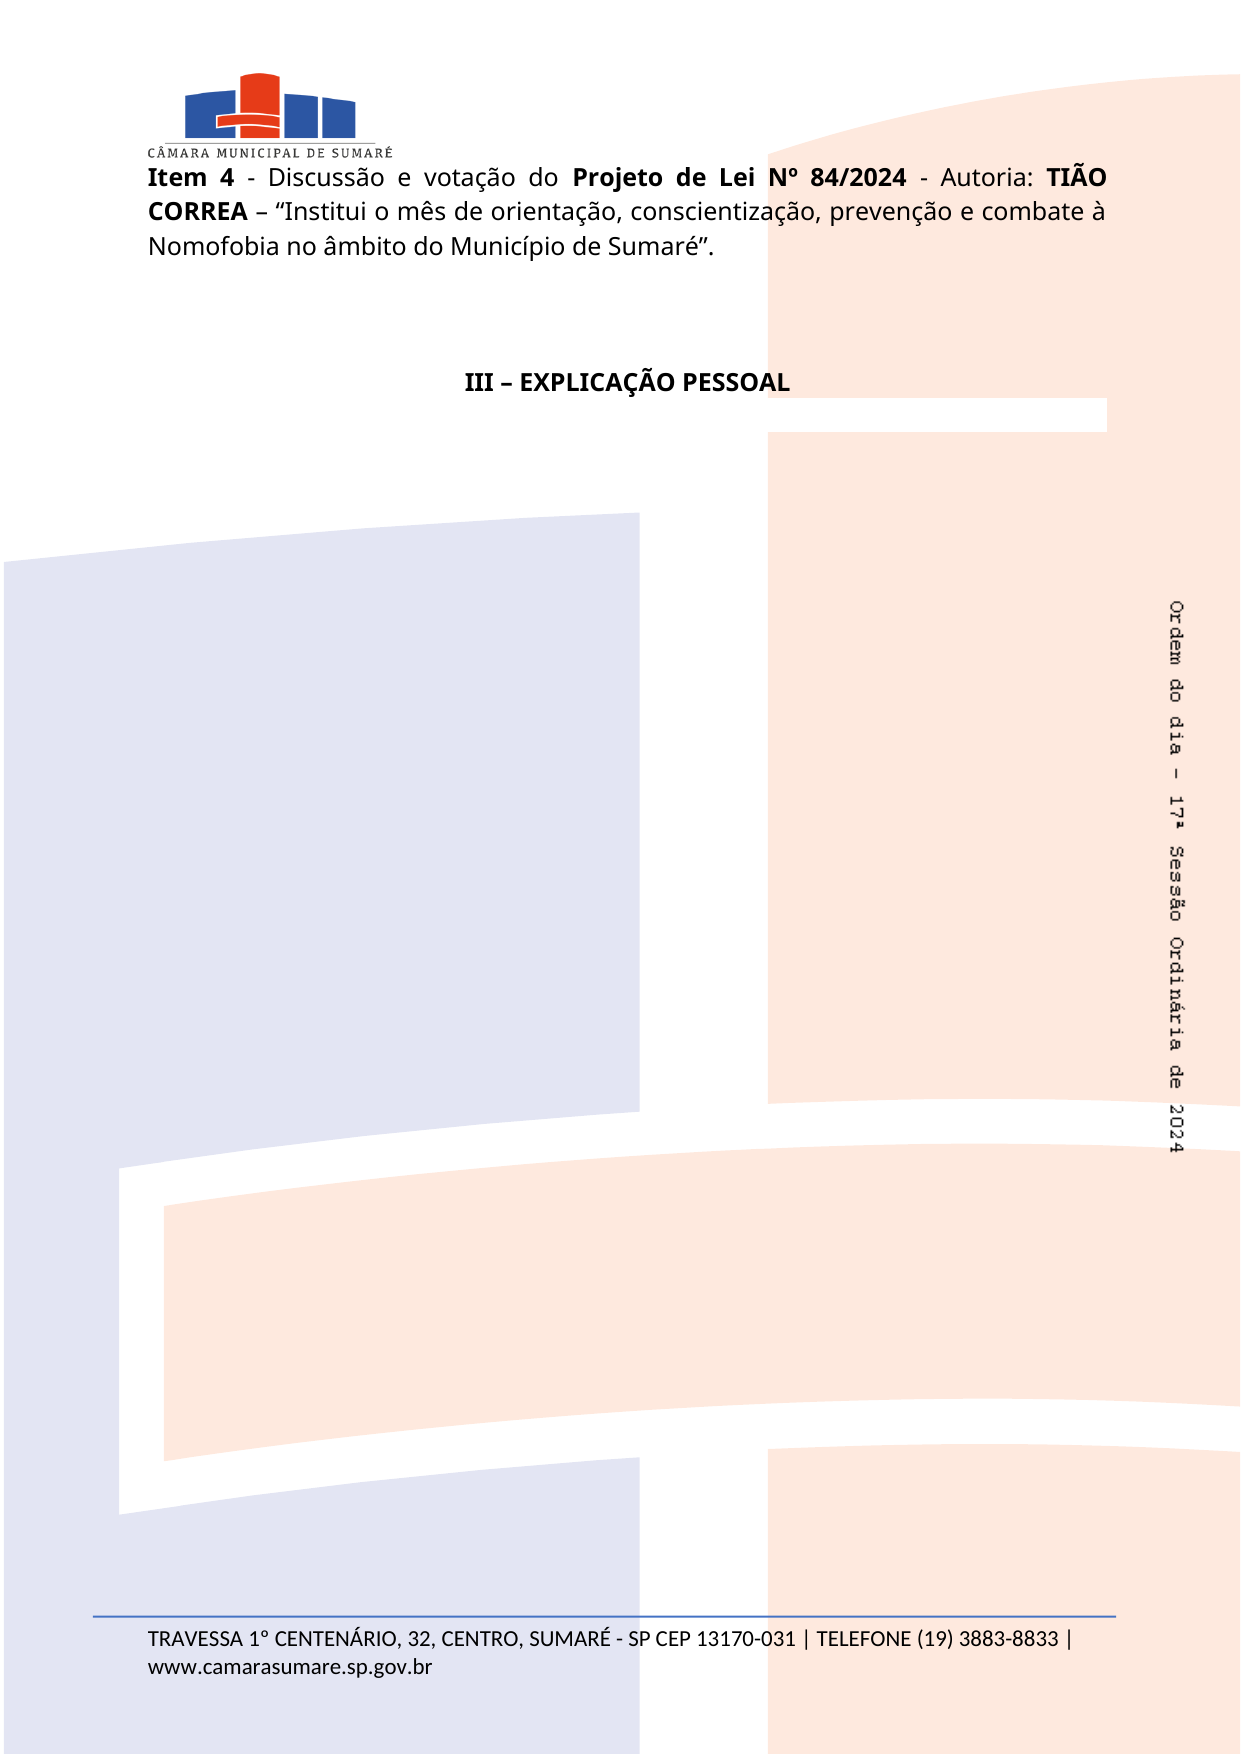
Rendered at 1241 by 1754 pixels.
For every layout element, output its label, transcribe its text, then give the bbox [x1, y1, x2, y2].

picture [1142, 597, 1205, 1157]
picture [147, 73, 394, 160]
text III – EXPLICAÇÃO PESSOAL [148, 364, 1107, 398]
text Item 4 - Discussão e votação do Projeto de Lei Nº 84/2024 - Autoria: TIÃO CORREA – “Institui o mês de orientação, conscientização, prevenção e combate à Nomofobia no âmbito do Município de Sumaré”. [148, 160, 1107, 262]
